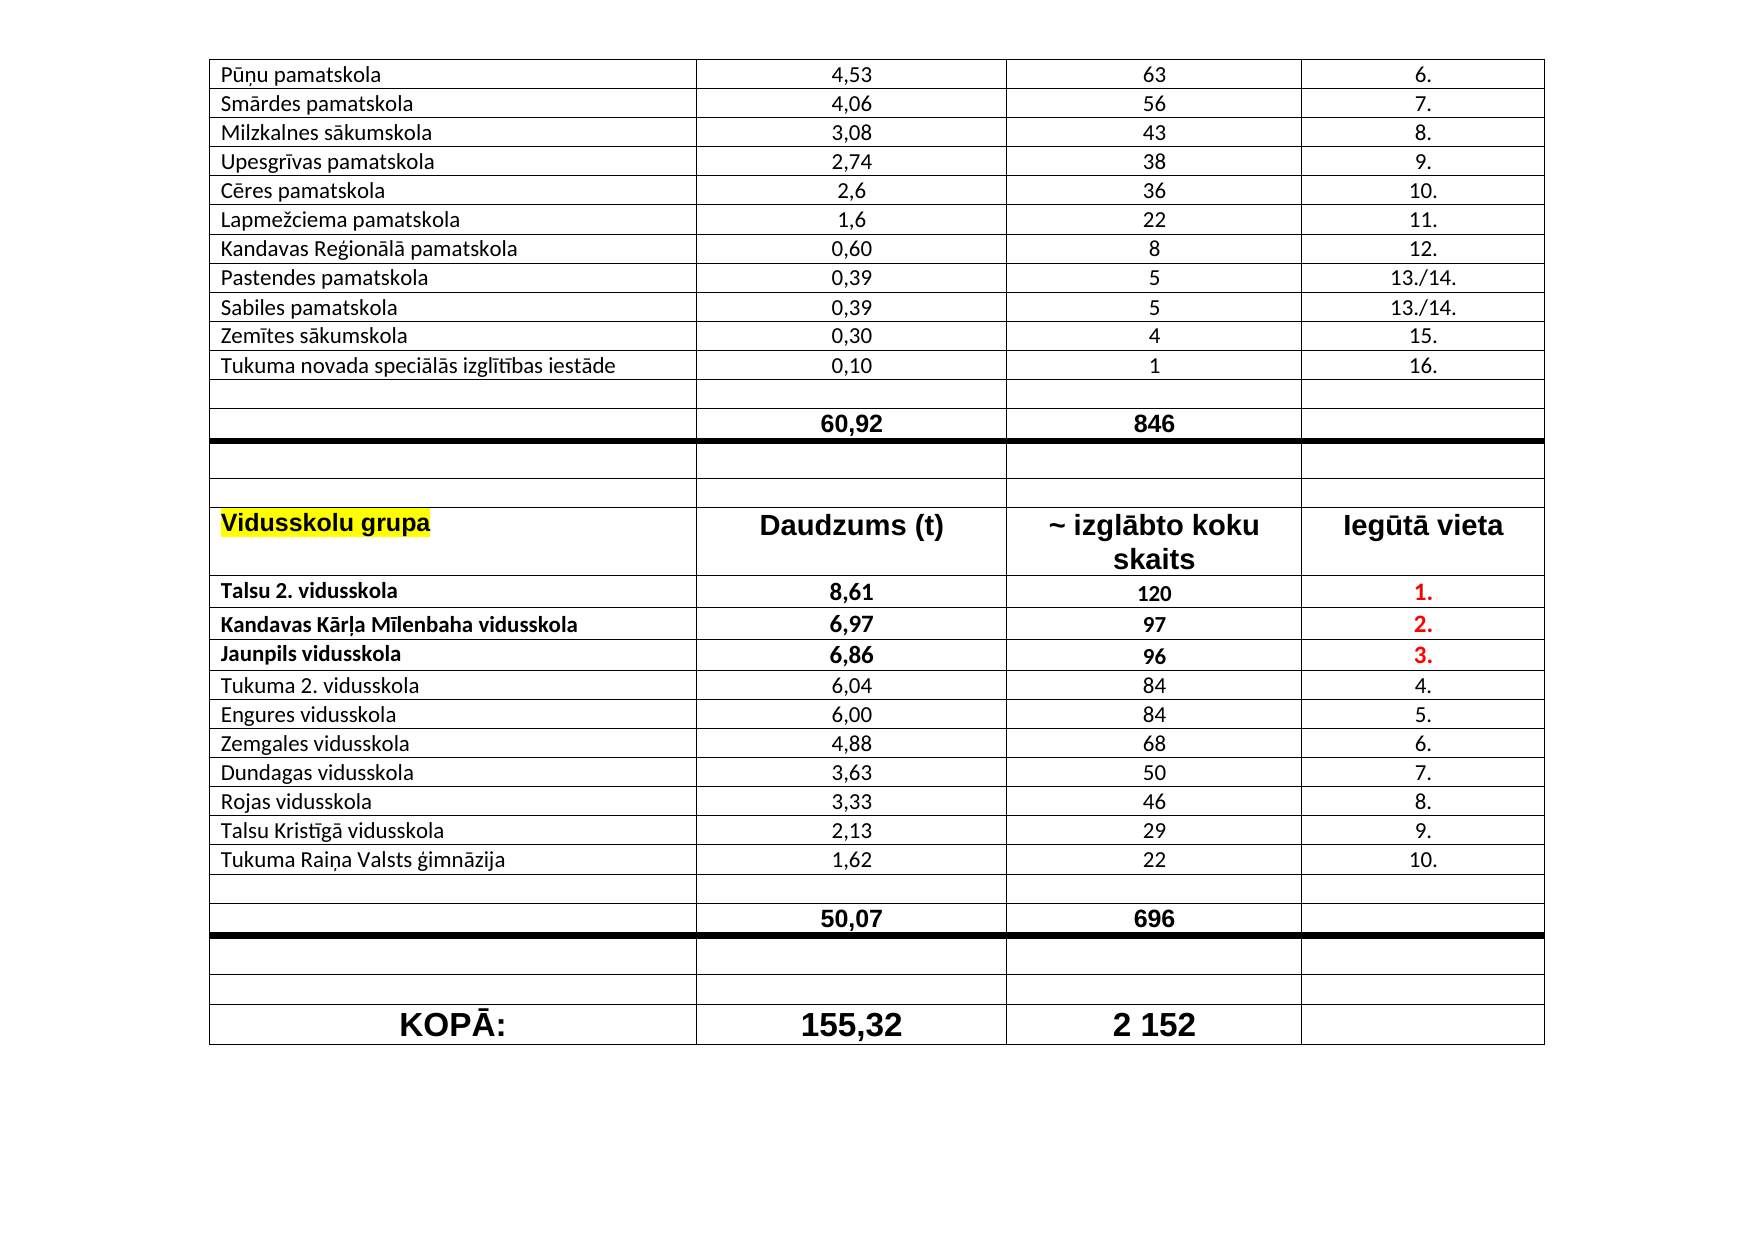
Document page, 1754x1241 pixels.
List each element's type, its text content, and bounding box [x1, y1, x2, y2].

table_cell Milzkalnes sākumskola [210, 118, 696, 146]
table_cell 696 [1007, 904, 1301, 932]
table_cell 3,33 [697, 787, 1006, 815]
table_cell [1007, 380, 1301, 408]
table_cell [1007, 939, 1301, 974]
table_cell 0,39 [697, 293, 1006, 321]
table_cell 3,08 [697, 118, 1006, 146]
table_cell 13./14. [1302, 264, 1544, 292]
table_cell 5 [1007, 293, 1301, 321]
table_cell Kandavas Reģionālā pamatskola [210, 235, 696, 262]
table_cell 9. [1302, 147, 1544, 175]
table_cell 9. [1302, 816, 1544, 844]
table_cell 38 [1007, 147, 1301, 175]
table_cell 22 [1007, 205, 1301, 233]
table_cell Pūņu pamatskola [210, 60, 696, 88]
table_cell 4,88 [697, 729, 1006, 757]
table_cell [1007, 875, 1301, 902]
table_cell Rojas vidusskola [210, 787, 696, 815]
table_cell 10. [1302, 176, 1544, 204]
table_cell 63 [1007, 60, 1301, 88]
table_cell 15. [1302, 322, 1544, 350]
table_cell Tukuma Raiņa Valsts ģimnāzija [210, 845, 696, 873]
table_cell Tukuma novada speciālās izglītības iestāde [210, 351, 696, 379]
table_cell 8 [1007, 235, 1301, 262]
table_cell Jaunpils vidusskola [210, 640, 696, 670]
table_cell 0,30 [697, 322, 1006, 350]
table_cell 84 [1007, 700, 1301, 728]
table_cell 29 [1007, 816, 1301, 844]
table_cell 36 [1007, 176, 1301, 204]
table_cell Lapmežciema pamatskola [210, 205, 696, 233]
table_cell [210, 380, 696, 408]
table_cell 3. [1302, 640, 1544, 670]
table_cell Iegūtā vieta [1302, 508, 1544, 575]
table_cell 6,97 [697, 608, 1006, 638]
table_cell [1302, 875, 1544, 902]
table_cell 3,63 [697, 758, 1006, 786]
table_cell [210, 479, 696, 507]
table_cell 1. [1302, 576, 1544, 607]
table_cell 8. [1302, 118, 1544, 146]
table_cell [210, 975, 696, 1004]
table_cell 97 [1007, 608, 1301, 638]
table_cell [1302, 975, 1544, 1004]
table_cell 13./14. [1302, 293, 1544, 321]
table_cell Cēres pamatskola [210, 176, 696, 204]
table_cell [697, 939, 1006, 974]
table_cell 6,86 [697, 640, 1006, 670]
table_cell 2,74 [697, 147, 1006, 175]
table_cell Kandavas Kārļa Mīlenbaha vidusskola [210, 608, 696, 638]
table_cell Zemgales vidusskola [210, 729, 696, 757]
table_cell 84 [1007, 671, 1301, 699]
table_cell [697, 444, 1006, 477]
table_cell 4,53 [697, 60, 1006, 88]
table_cell 2,6 [697, 176, 1006, 204]
table_cell 0,39 [697, 264, 1006, 292]
table_cell 22 [1007, 845, 1301, 873]
table_cell 7. [1302, 758, 1544, 786]
table_cell 2,13 [697, 816, 1006, 844]
table_cell 4. [1302, 671, 1544, 699]
table_cell 1 [1007, 351, 1301, 379]
table_cell [697, 479, 1006, 507]
table_cell 1,6 [697, 205, 1006, 233]
table_cell 16. [1302, 351, 1544, 379]
table_cell 50 [1007, 758, 1301, 786]
table_cell [1302, 939, 1544, 974]
table_cell 6. [1302, 60, 1544, 88]
table_cell Talsu 2. vidusskola [210, 576, 696, 607]
table_cell [1302, 380, 1544, 408]
table_cell Pastendes pamatskola [210, 264, 696, 292]
table_cell Upesgrīvas pamatskola [210, 147, 696, 175]
table_cell [1007, 975, 1301, 1004]
table_cell 8,61 [697, 576, 1006, 607]
table_cell Sabiles pamatskola [210, 293, 696, 321]
table_cell 6,00 [697, 700, 1006, 728]
table_cell 43 [1007, 118, 1301, 146]
table_cell [1302, 409, 1544, 438]
table_cell 46 [1007, 787, 1301, 815]
table_cell 0,60 [697, 235, 1006, 262]
table_cell [210, 904, 696, 932]
table_cell Zemītes sākumskola [210, 322, 696, 350]
table_cell [210, 409, 696, 438]
table_cell [1302, 1005, 1544, 1043]
table_cell 6. [1302, 729, 1544, 757]
table_cell 4 [1007, 322, 1301, 350]
table_cell [210, 444, 696, 477]
table_cell Engures vidusskola [210, 700, 696, 728]
table_cell Talsu Kristīgā vidusskola [210, 816, 696, 844]
table_cell [1007, 444, 1301, 477]
table_cell 96 [1007, 640, 1301, 670]
table_cell Daudzums (t) [697, 508, 1006, 575]
table_cell 0,10 [697, 351, 1006, 379]
table_cell 2. [1302, 608, 1544, 638]
table_cell 12. [1302, 235, 1544, 262]
table_cell 10. [1302, 845, 1544, 873]
table_cell [1302, 904, 1544, 932]
table_cell ~ izglābto koku skaits [1007, 508, 1301, 575]
table_cell 11. [1302, 205, 1544, 233]
table_cell 5 [1007, 264, 1301, 292]
table_cell 56 [1007, 89, 1301, 117]
table_cell [697, 380, 1006, 408]
table_cell Dundagas vidusskola [210, 758, 696, 786]
table_cell 5. [1302, 700, 1544, 728]
table_cell 7. [1302, 89, 1544, 117]
table_cell 6,04 [697, 671, 1006, 699]
table_cell 846 [1007, 409, 1301, 438]
table_cell 155,32 [697, 1005, 1006, 1043]
table_cell 8. [1302, 787, 1544, 815]
table_cell KOPĀ: [210, 1005, 696, 1043]
table_cell [697, 875, 1006, 902]
table_cell [1302, 444, 1544, 477]
table_cell 2 152 [1007, 1005, 1301, 1043]
table_cell 68 [1007, 729, 1301, 757]
table_cell 50,07 [697, 904, 1006, 932]
table_cell Smārdes pamatskola [210, 89, 696, 117]
table_cell [210, 939, 696, 974]
table_cell 1,62 [697, 845, 1006, 873]
table_cell [697, 975, 1006, 1004]
table_cell 120 [1007, 576, 1301, 607]
table_cell [1007, 479, 1301, 507]
table_cell Tukuma 2. vidusskola [210, 671, 696, 699]
table_cell Vidusskolu grupa [210, 508, 696, 575]
table_cell 4,06 [697, 89, 1006, 117]
table_cell [210, 875, 696, 902]
table_cell [1302, 479, 1544, 507]
table_cell 60,92 [697, 409, 1006, 438]
